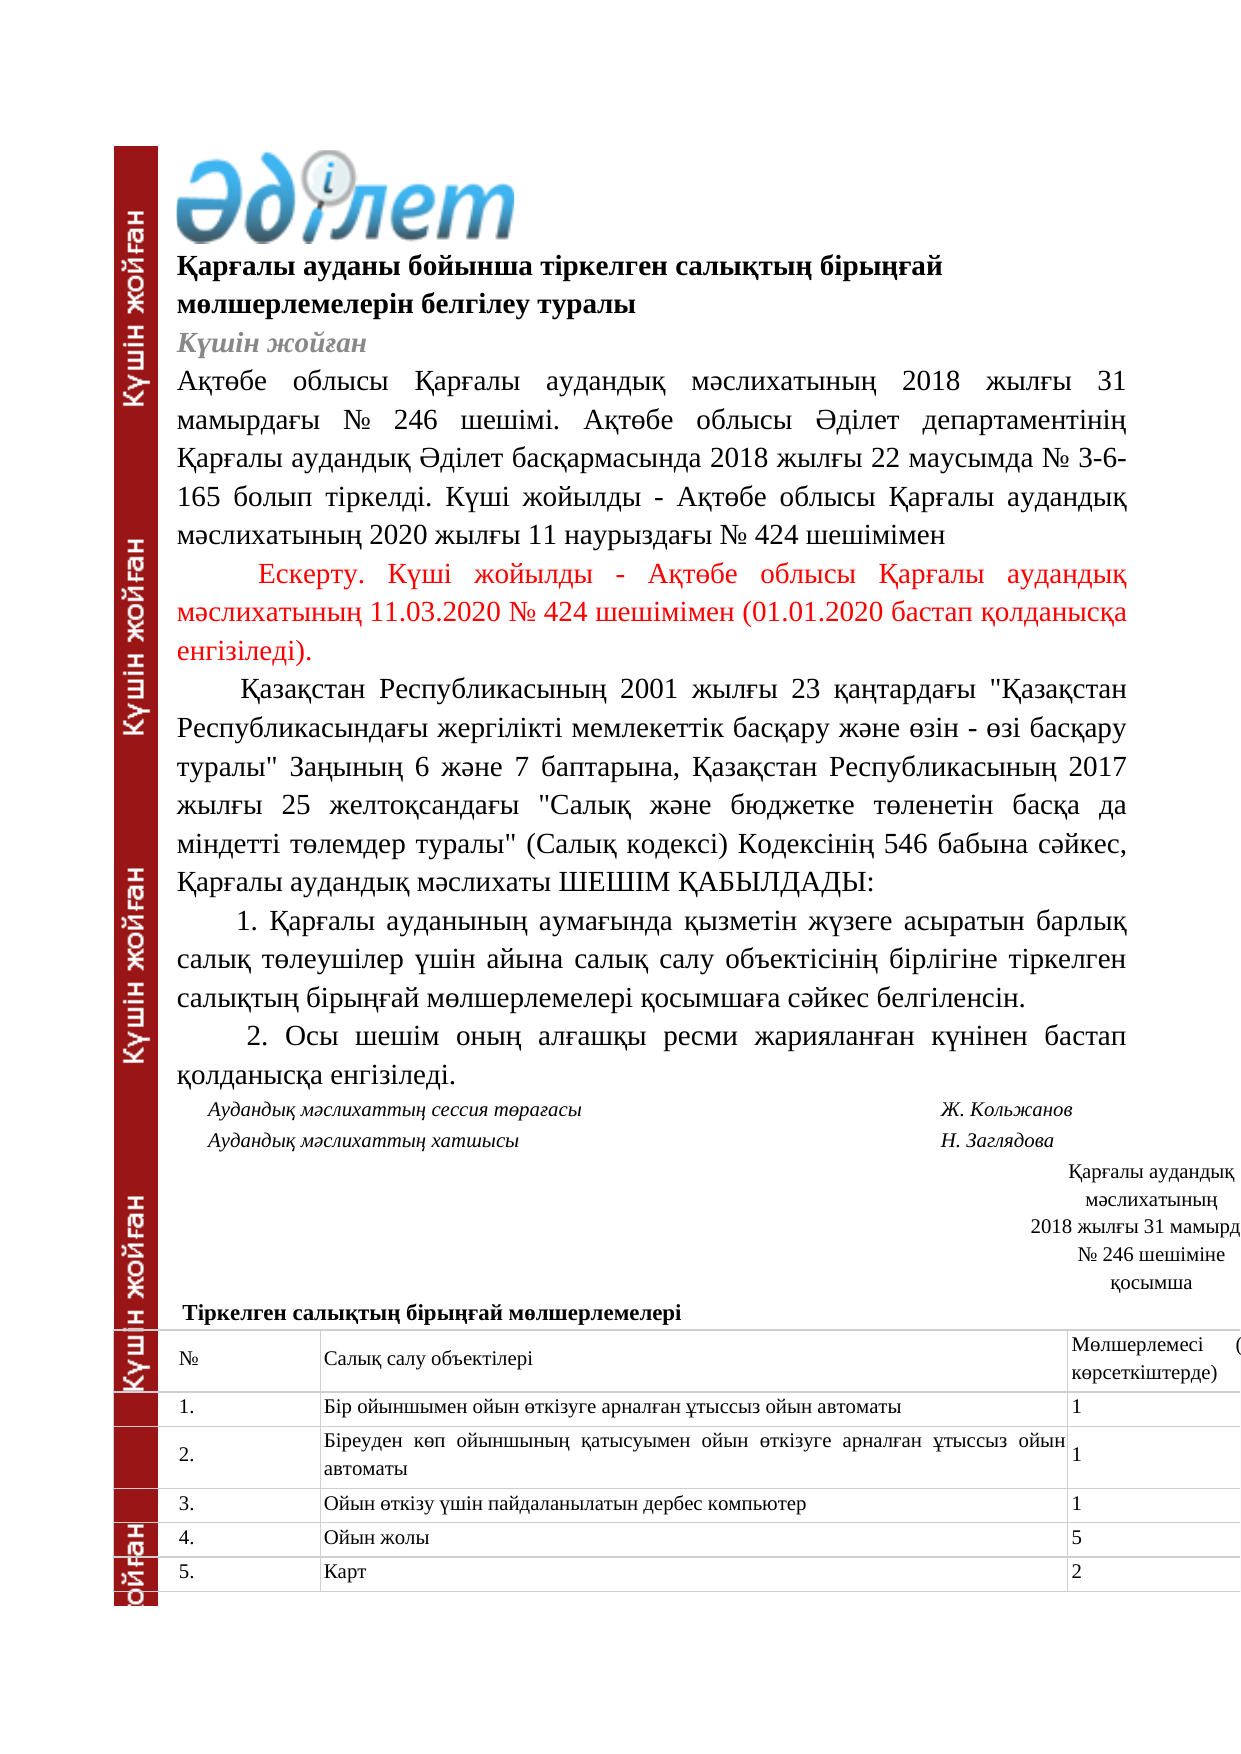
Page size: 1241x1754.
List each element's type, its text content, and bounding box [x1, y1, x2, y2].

table_cell 2 [1068, 1558, 1240, 1591]
picture [114, 1013, 158, 1018]
table_header Салық салу объектілері [321, 1331, 1067, 1391]
table_cell 1 [1068, 1393, 1240, 1426]
picture [114, 146, 158, 248]
table_cell Ойын жолы [321, 1523, 1067, 1556]
table_cell Біреуден көп ойыншының қатысуымен ойын өткізуге арналған ұтыссыз ойын автоматы [321, 1427, 1067, 1488]
table_cell 1 [1068, 1427, 1240, 1488]
table_cell 3. [114, 1489, 320, 1522]
table_header Аудандық мәслихаттың сессия төрағасы [101, 1096, 939, 1127]
picture [114, 1325, 158, 1329]
picture [114, 1091, 158, 1096]
table_cell Н. Заглядова [939, 1127, 1240, 1158]
text 1. Қарғалы ауданының аумағында қызметін жүзеге асыратын барлық салық төлеушілер үшін айына салық салу объектісінің бірлігіне тіркелген салықтың бірыңғай мөлшерлемелері қосымшаға сәйкес белгіленсін. [112, 903, 1128, 1013]
picture [114, 667, 158, 672]
table_cell Ойын өткізу үшін пайдаланылатын дербес компьютер [321, 1489, 1067, 1522]
picture [114, 358, 158, 363]
table_header Мөлшерлемесі (айлық есептік көрсеткіштерде) [1068, 1331, 1240, 1391]
text Қазақстан Республикасының 2001 жылғы 23 қаңтардағы "Қазақстан Республикасындағы жергілікті мемлекеттік басқару және өзін - өзі басқару туралы" Заңының 6 және 7 баптарына, Қазақстан Республикасының 2017 жылғы 25 желтоқсандағы "Салық және бюджетке төленетін басқа да міндетті төлемдер туралы" (Салық кодексі) Кодексінің 546 бабына сәйкес, Қарғалы аудандық мәслихаты ШЕШІМ ҚАБЫЛДАДЫ: [112, 672, 1128, 898]
table_header № [114, 1331, 320, 1391]
table_cell Бір ойыншымен ойын өткізуге арналған ұтыссыз ойын автоматы [321, 1393, 1067, 1426]
table_cell Аудандық мәслихаттың хатшысы [101, 1127, 939, 1158]
table_cell 5 [1068, 1523, 1240, 1556]
table_cell 1. [114, 1393, 320, 1426]
text Тіркелген салықтың бірыңғай мөлшерлемелері [112, 1299, 1128, 1325]
text Күшін жойған [112, 325, 1128, 358]
text Қарғалы ауданы бойынша тіркелген салықтың бірыңғай мөлшерлемелерін белгілеу туралы [112, 248, 1128, 320]
table_cell Карт [321, 1558, 1067, 1591]
picture [114, 320, 158, 325]
table_header Ж. Кольжанов [939, 1096, 1240, 1127]
table_cell 4. [114, 1523, 320, 1556]
picture [114, 551, 158, 556]
picture [114, 1592, 158, 1606]
table_cell 5. [114, 1558, 320, 1591]
text Ақтөбе облысы Қарғалы аудандық мәслихатының 2018 жылғы 31 мамырдағы № 246 шешімі. Ақтөбе облысы Әділет департаментінің Қарғалы аудандық Әділет басқармасында 2018 жылғы 22 маусымда № 3-6-165 болып тіркелді. Күші жойылды - Ақтөбе облысы Қарғалы аудандық мәслихатының 2020 жылғы 11 наурыздағы № 424 шешімімен [112, 363, 1128, 551]
table_header Қарғалы аудандық мәслихатының 2018 жылғы 31 мамырдағы № 246 шешіміне қосымша [912, 1158, 1240, 1299]
text Ескерту. Күші жойылды - Ақтөбе облысы Қарғалы аудандық мәслихатының 11.03.2020 № 424 шешімімен (01.01.2020 бастап қолданысқа енгізіледі). [112, 556, 1128, 667]
picture [176, 150, 515, 244]
table_cell 2. [114, 1427, 320, 1488]
text 2. Осы шешім оның алғашқы ресми жарияланған күнінен бастап қолданысқа енгізіледі. [112, 1018, 1128, 1091]
table_cell 1 [1068, 1489, 1240, 1522]
table_header [101, 1158, 912, 1299]
picture [114, 898, 158, 903]
